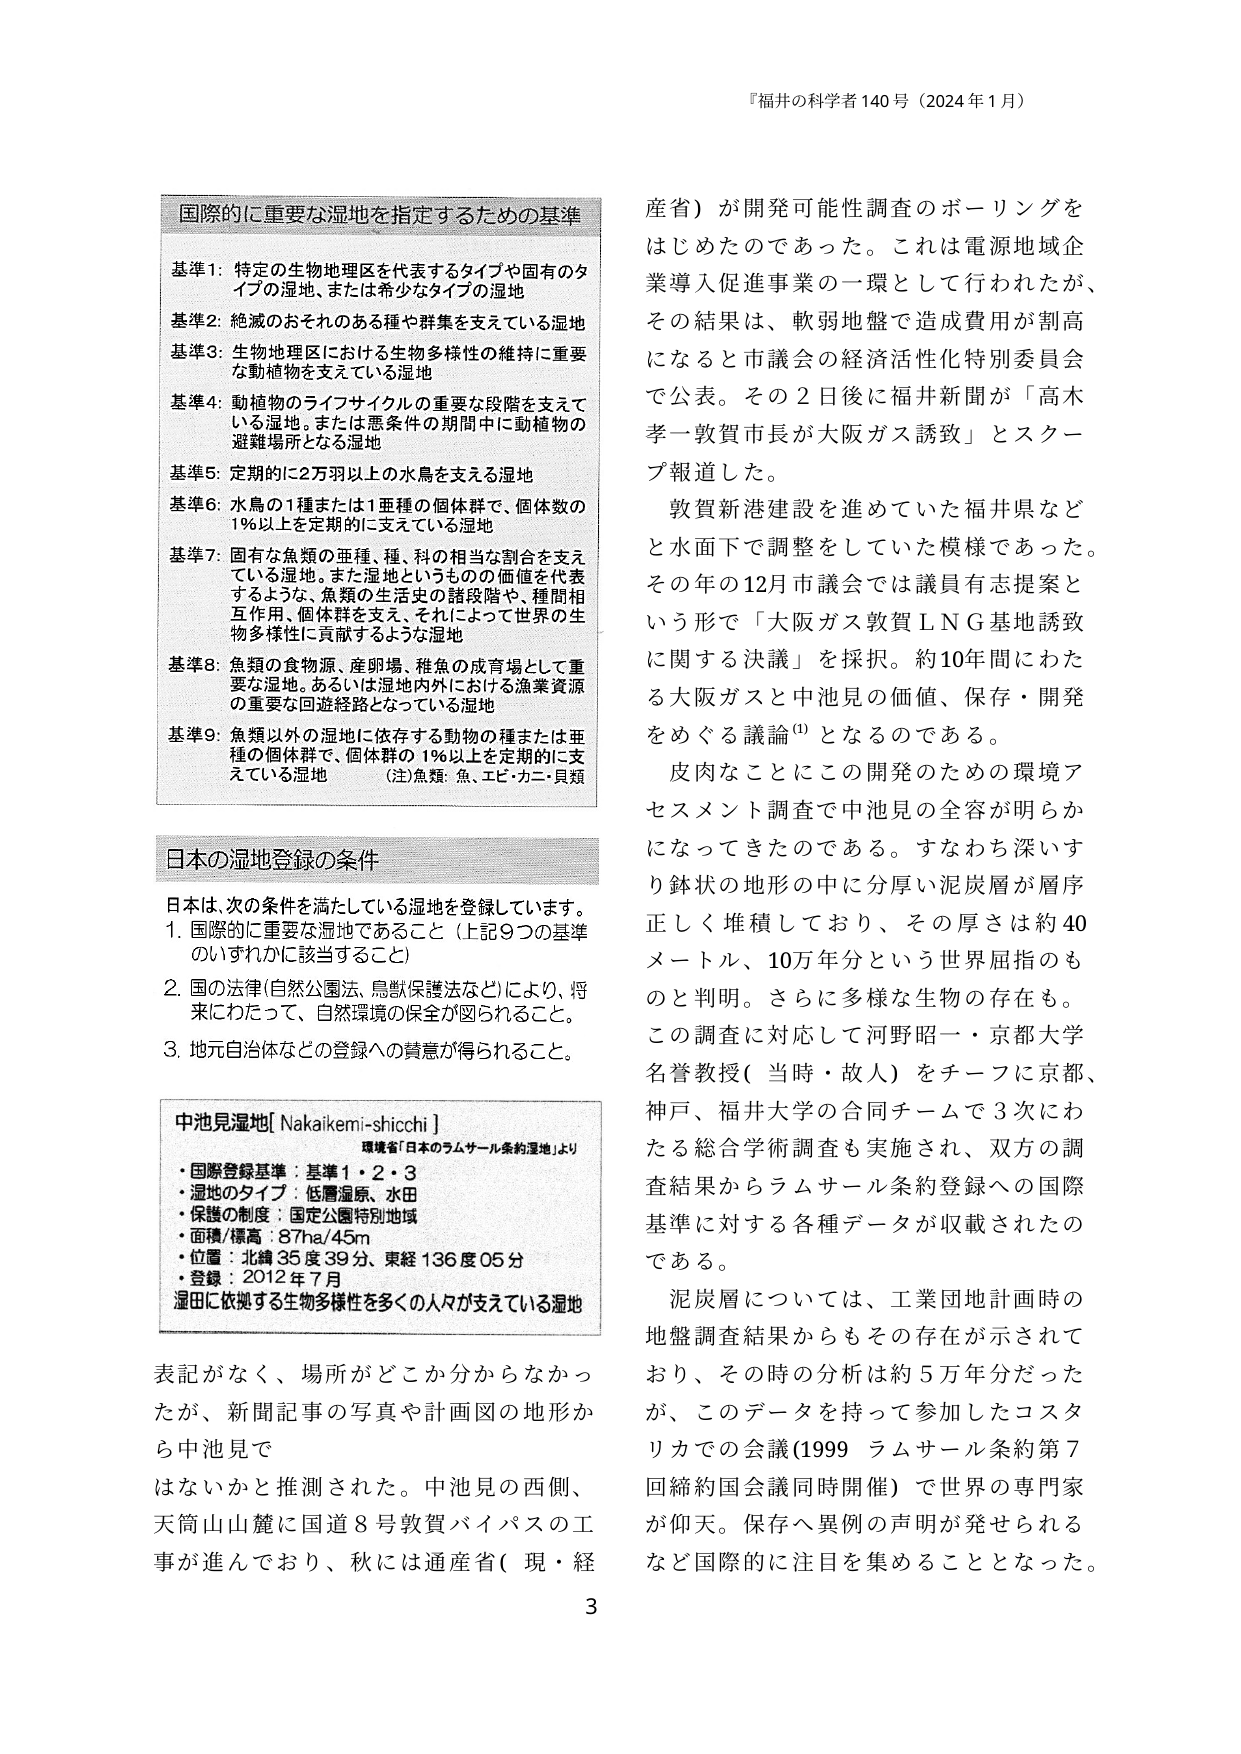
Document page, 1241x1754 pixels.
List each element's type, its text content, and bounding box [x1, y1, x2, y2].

picture [153, 827, 604, 1074]
text 敦賀新港建設を進めていた福井県などと水面下で調整をしていた模様であった。その年の12月市議会では議員有志提案という形で「大阪ガス敦賀ＬＮＧ基地誘致に関する決議」を採択。約10年間にわたる大阪ガスと中池見の価値、保存・開発をめぐる議論(1)となるのである。 [642, 489, 1087, 752]
picture [153, 1091, 614, 1346]
picture [153, 188, 604, 815]
text 皮肉なことにこの開発のための環境アセスメント調査で中池見の全容が明らかになってきたのである。すなわち深いすり鉢状の地形の中に分厚い泥炭層が層序正しく堆積しており、その厚さは約40メートル、10万年分という世界屈指のものと判明。さらに多様な生物の存在も。この調査に対応して河野昭一・京都大学名誉教授(当時・故人)をチーフに京都、神戸、福井大学の合同チームで３次にわたる総合学術調査も実施され、双方の調査結果からラムサール条約登録への国際基準に対する各種データが収載されたのである。 [642, 752, 1087, 1279]
text はないかと推測された。中池見の西側、天筒山山麓に国道８号敦賀バイパスの工事が進んでおり、秋には通産省(現・経産省)が開発可能性調査のボーリングをはじめたのであった。これは電源地域企業導入促進事業の一環として行われたが、その結果は、軟弱地盤で造成費用が割高になると市議会の経済活性化特別委員会で公表。その２日後に福井新聞が「高木孝一敦賀市長が大阪ガス誘致」とスクープ報道した。 [153, 1467, 598, 1580]
text 泥炭層については、工業団地計画時の地盤調査結果からもその存在が示されており、その時の分析は約５万年分だったが、このデータを持って参加したコスタリカでの会議(1999 ラムサール条約第７回締約国会議同時開催)で世界の専門家が仰天。保存へ異例の声明が発せられるなど国際的に注目を集めることとなった。 [642, 1279, 1087, 1580]
text 表記がなく、場所がどこか分からなかったが、新聞記事の写真や計画図の地形から中池見で [153, 1354, 598, 1467]
text はないかと推測された。中池見の西側、天筒山山麓に国道８号敦賀バイパスの工事が進んでおり、秋には通産省(現・経産省)が開発可能性調査のボーリングをはじめたのであった。これは電源地域企業導入促進事業の一環として行われたが、その結果は、軟弱地盤で造成費用が割高になると市議会の経済活性化特別委員会で公表。その２日後に福井新聞が「高木孝一敦賀市長が大阪ガス誘致」とスクープ報道した。 [642, 188, 1087, 489]
